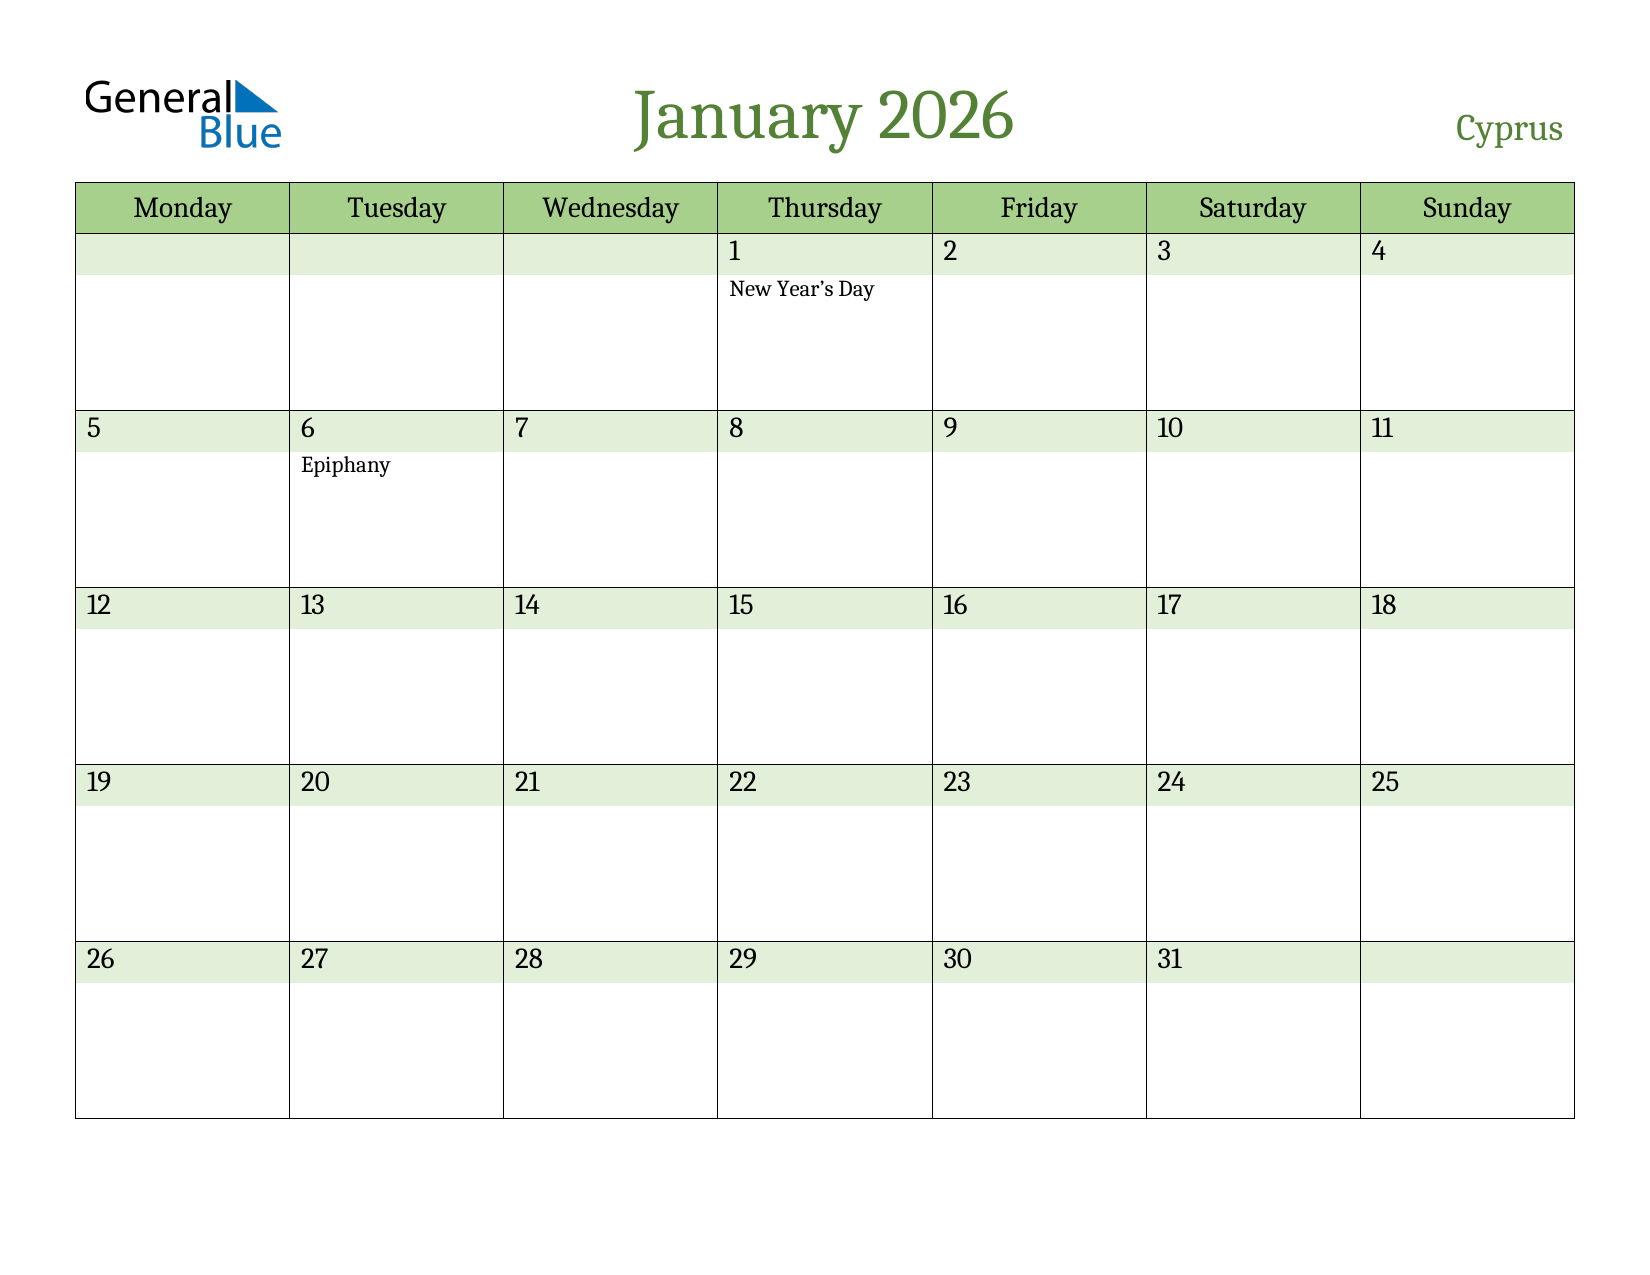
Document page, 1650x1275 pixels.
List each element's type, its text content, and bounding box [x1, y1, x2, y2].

table_cell 30 [933, 942, 1146, 983]
table_cell [718, 806, 932, 941]
table_cell 16 [933, 588, 1146, 629]
table_cell [933, 452, 1146, 587]
table_cell 12 [76, 588, 289, 629]
table_cell [290, 275, 503, 410]
table_cell 21 [504, 765, 717, 806]
table_cell [1147, 452, 1360, 587]
table_cell [1147, 806, 1360, 941]
table_cell 22 [718, 765, 932, 806]
table_cell Saturday [1147, 183, 1360, 233]
table_cell [718, 983, 932, 1118]
table_cell [290, 806, 503, 941]
table_cell Wednesday [504, 183, 717, 233]
table_cell [718, 629, 932, 764]
picture [86, 80, 281, 148]
table_cell Friday [933, 183, 1146, 233]
table_cell 26 [76, 942, 289, 983]
table_header Cyprus [1146, 75, 1574, 182]
table_cell [76, 806, 289, 941]
table_cell [718, 452, 932, 587]
table_cell 24 [1147, 765, 1360, 806]
table_cell 23 [933, 765, 1146, 806]
table_cell [504, 234, 717, 275]
table_cell [933, 275, 1146, 410]
table_cell [1361, 806, 1574, 941]
table_cell 8 [718, 411, 932, 452]
table_cell Sunday [1361, 183, 1574, 233]
table_cell 13 [290, 588, 503, 629]
table_header January 2026 [504, 75, 1146, 182]
table_cell [504, 275, 717, 410]
table_cell [290, 983, 503, 1118]
table_cell 18 [1361, 588, 1574, 629]
table_cell 19 [76, 765, 289, 806]
table_cell Epiphany [290, 452, 503, 587]
table_header [76, 75, 503, 182]
table_cell 20 [290, 765, 503, 806]
table_cell [933, 806, 1146, 941]
table_cell 6 [290, 411, 503, 452]
table_cell 17 [1147, 588, 1360, 629]
table_cell 4 [1361, 234, 1574, 275]
table_cell [76, 629, 289, 764]
table_cell Thursday [718, 183, 932, 233]
table_cell [1361, 275, 1574, 410]
table_cell 25 [1361, 765, 1574, 806]
table_cell 2 [933, 234, 1146, 275]
table_cell [76, 452, 289, 587]
table_cell [504, 452, 717, 587]
table_cell [1361, 942, 1574, 983]
table_cell Monday [76, 183, 289, 233]
table_cell [1147, 275, 1360, 410]
table_cell 31 [1147, 942, 1360, 983]
table_cell 27 [290, 942, 503, 983]
table_cell [1147, 983, 1360, 1118]
table_cell 11 [1361, 411, 1574, 452]
table_cell [1361, 629, 1574, 764]
table_cell 7 [504, 411, 717, 452]
table_cell [290, 234, 503, 275]
table_cell Tuesday [290, 183, 503, 233]
table_cell [504, 629, 717, 764]
table_cell 1 [718, 234, 932, 275]
table_cell 3 [1147, 234, 1360, 275]
table_cell [76, 234, 289, 275]
table_cell [1147, 629, 1360, 764]
table_cell [933, 983, 1146, 1118]
table_cell [504, 806, 717, 941]
table_cell 9 [933, 411, 1146, 452]
table_cell 15 [718, 588, 932, 629]
table_cell [1361, 452, 1574, 587]
table_cell [76, 275, 289, 410]
table_cell 10 [1147, 411, 1360, 452]
table_cell 14 [504, 588, 717, 629]
table_cell 28 [504, 942, 717, 983]
table_cell [1361, 983, 1574, 1118]
table_cell [290, 629, 503, 764]
table_cell [504, 983, 717, 1118]
table_cell New Year’s Day [718, 275, 932, 410]
table_cell 29 [718, 942, 932, 983]
table_cell [76, 983, 289, 1118]
table_cell 5 [76, 411, 289, 452]
table_cell [933, 629, 1146, 764]
